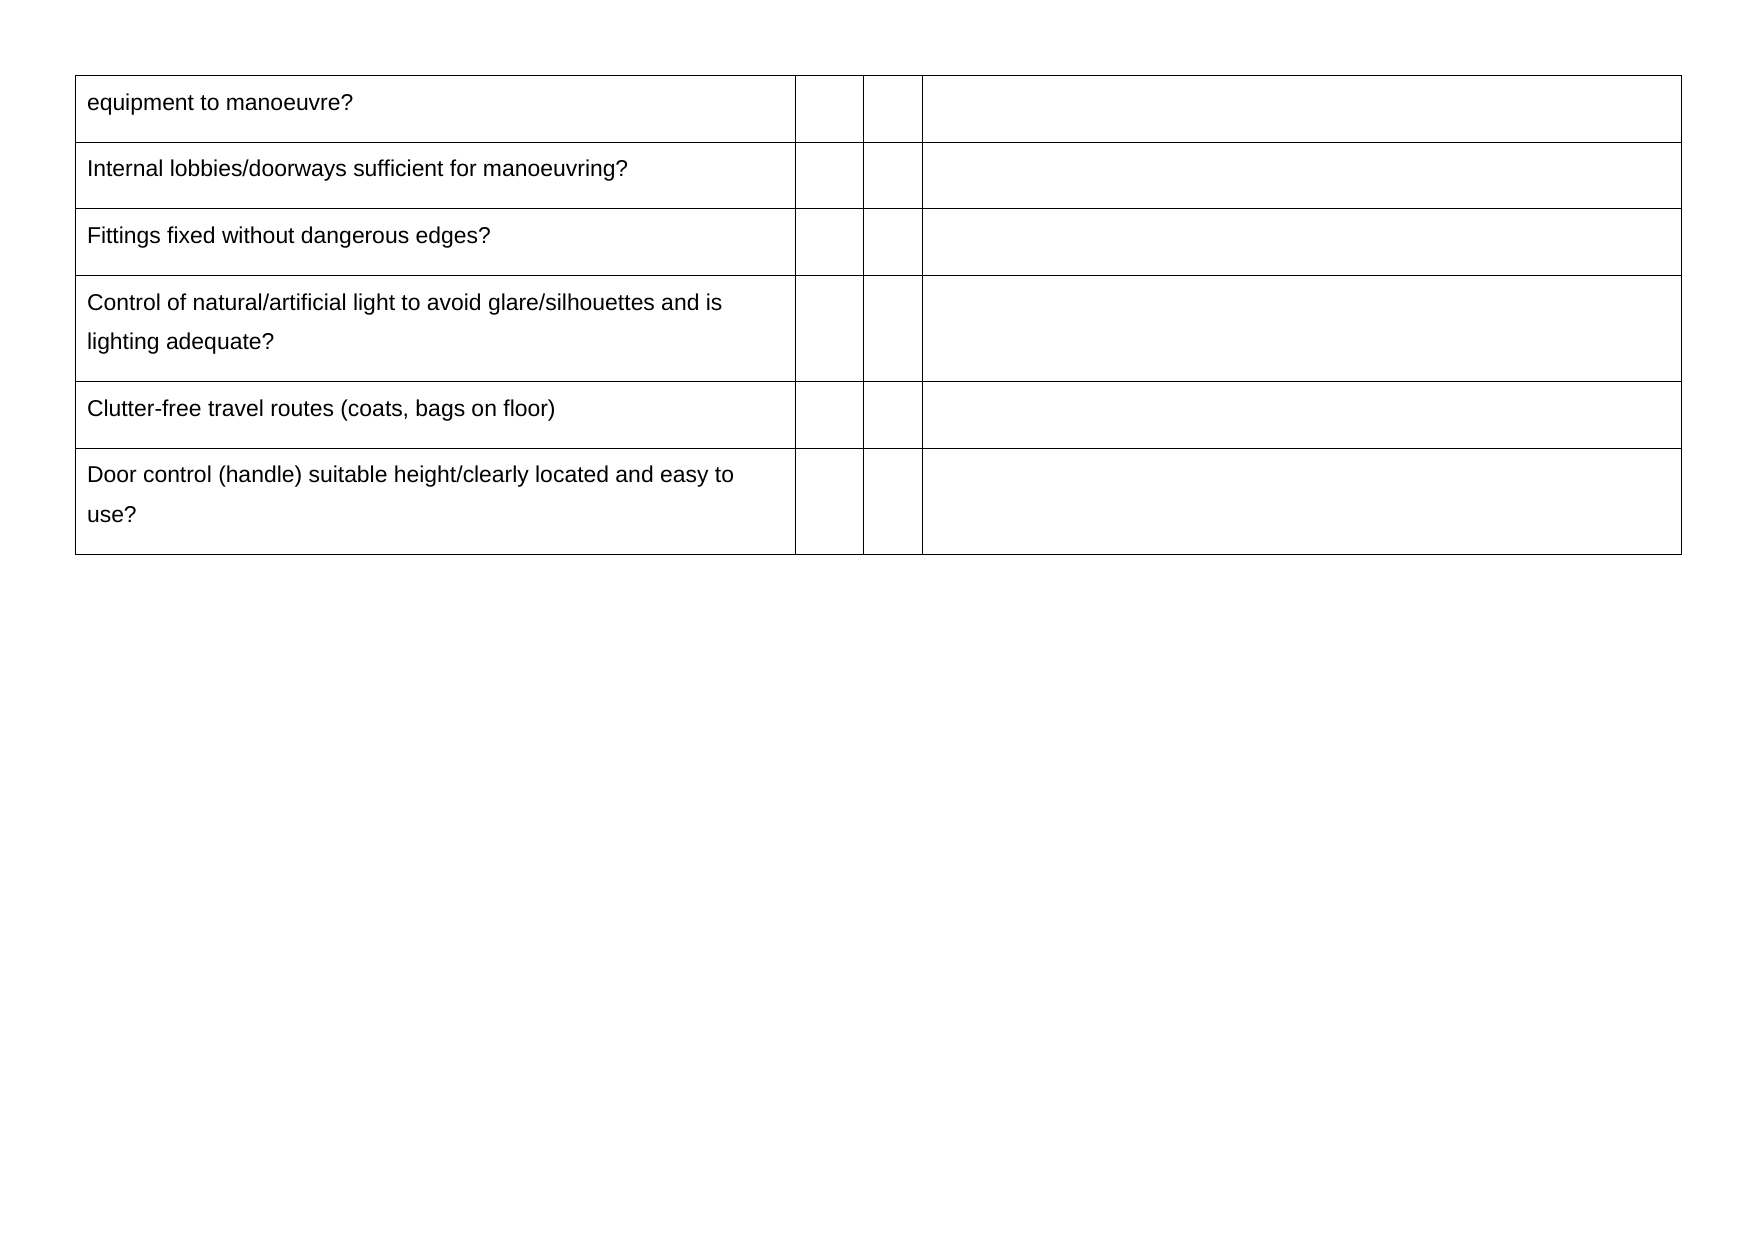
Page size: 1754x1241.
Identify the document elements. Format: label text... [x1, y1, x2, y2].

table_cell Control of natural/artificial light to avoid glare/silhouettes and is lighting adequate? [76, 276, 795, 381]
table_cell [864, 76, 922, 142]
table_cell [923, 143, 1681, 208]
table_cell [923, 76, 1681, 142]
table_cell [796, 276, 863, 381]
table_cell [796, 143, 863, 208]
table_cell [864, 209, 922, 275]
table_cell Fittings fixed without dangerous edges? [76, 209, 795, 275]
table_cell [864, 276, 922, 381]
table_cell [76, 76, 795, 142]
table_cell [796, 382, 863, 448]
table_cell [923, 382, 1681, 448]
table_cell [923, 449, 1681, 554]
table_cell [796, 449, 863, 554]
table_cell Door control (handle) suitable height/clearly located and easy to use? [76, 449, 795, 554]
table_cell [864, 449, 922, 554]
table_cell [864, 382, 922, 448]
table_cell [923, 276, 1681, 381]
table_cell Clutter-free travel routes (coats, bags on floor) [76, 382, 795, 448]
table_cell [864, 143, 922, 208]
table_cell Internal lobbies/doorways sufficient for manoeuvring? [76, 143, 795, 208]
table_cell [923, 209, 1681, 275]
table_cell [796, 209, 863, 275]
table_cell [796, 76, 863, 142]
